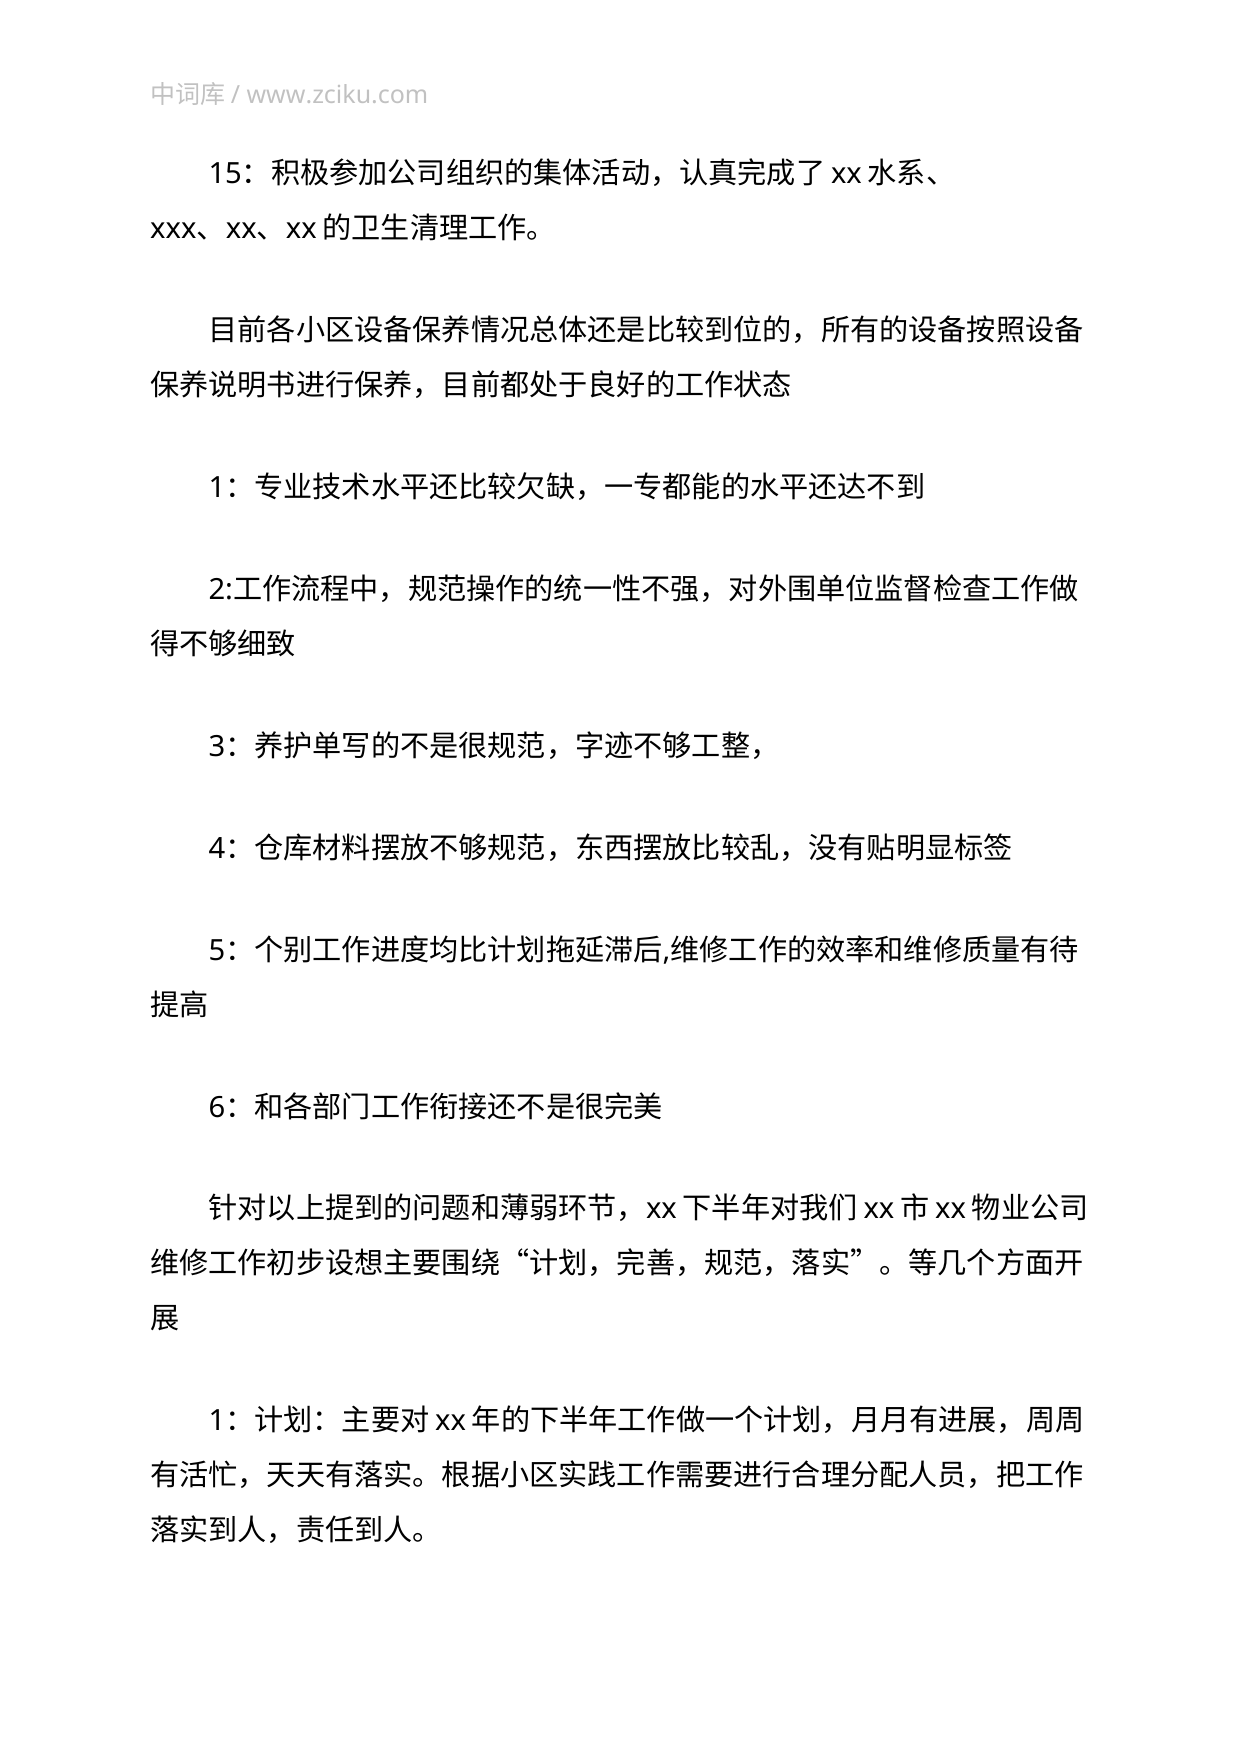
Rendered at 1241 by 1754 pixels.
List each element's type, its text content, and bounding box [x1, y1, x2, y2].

text 目前各小区设备保养情况总体还是比较到位的，所有的设备按照设备保养说明书进行保养，目前都处于良好的工作状态 [150, 307, 1090, 404]
text 针对以上提到的问题和薄弱环节，xx下半年对我们xx市xx物业公司维修工作初步设想主要围绕“计划，完善，规范，落实”。等几个方面开展 [150, 1185, 1090, 1337]
text 1：专业技术水平还比较欠缺，一专都能的水平还达不到 [150, 464, 1090, 506]
text 15：积极参加公司组织的集体活动，认真完成了xx水系、xxx、xx、xx的卫生清理工作。 [150, 150, 1090, 247]
text 6：和各部门工作衔接还不是很完美 [150, 1083, 1090, 1126]
text 5：个别工作进度均比计划拖延滞后,维修工作的效率和维修质量有待提高 [150, 926, 1090, 1024]
text 4：仓库材料摆放不够规范，东西摆放比较乱，没有贴明显标签 [150, 824, 1090, 867]
text 3：养护单写的不是很规范，字迹不够工整， [150, 722, 1090, 765]
text 1：计划：主要对xx年的下半年工作做一个计划，月月有进展，周周有活忙，天天有落实。根据小区实践工作需要进行合理分配人员，把工作落实到人，责任到人。 [150, 1397, 1090, 1549]
text 2:工作流程中，规范操作的统一性不强，对外围单位监督检查工作做得不够细致 [150, 566, 1090, 663]
